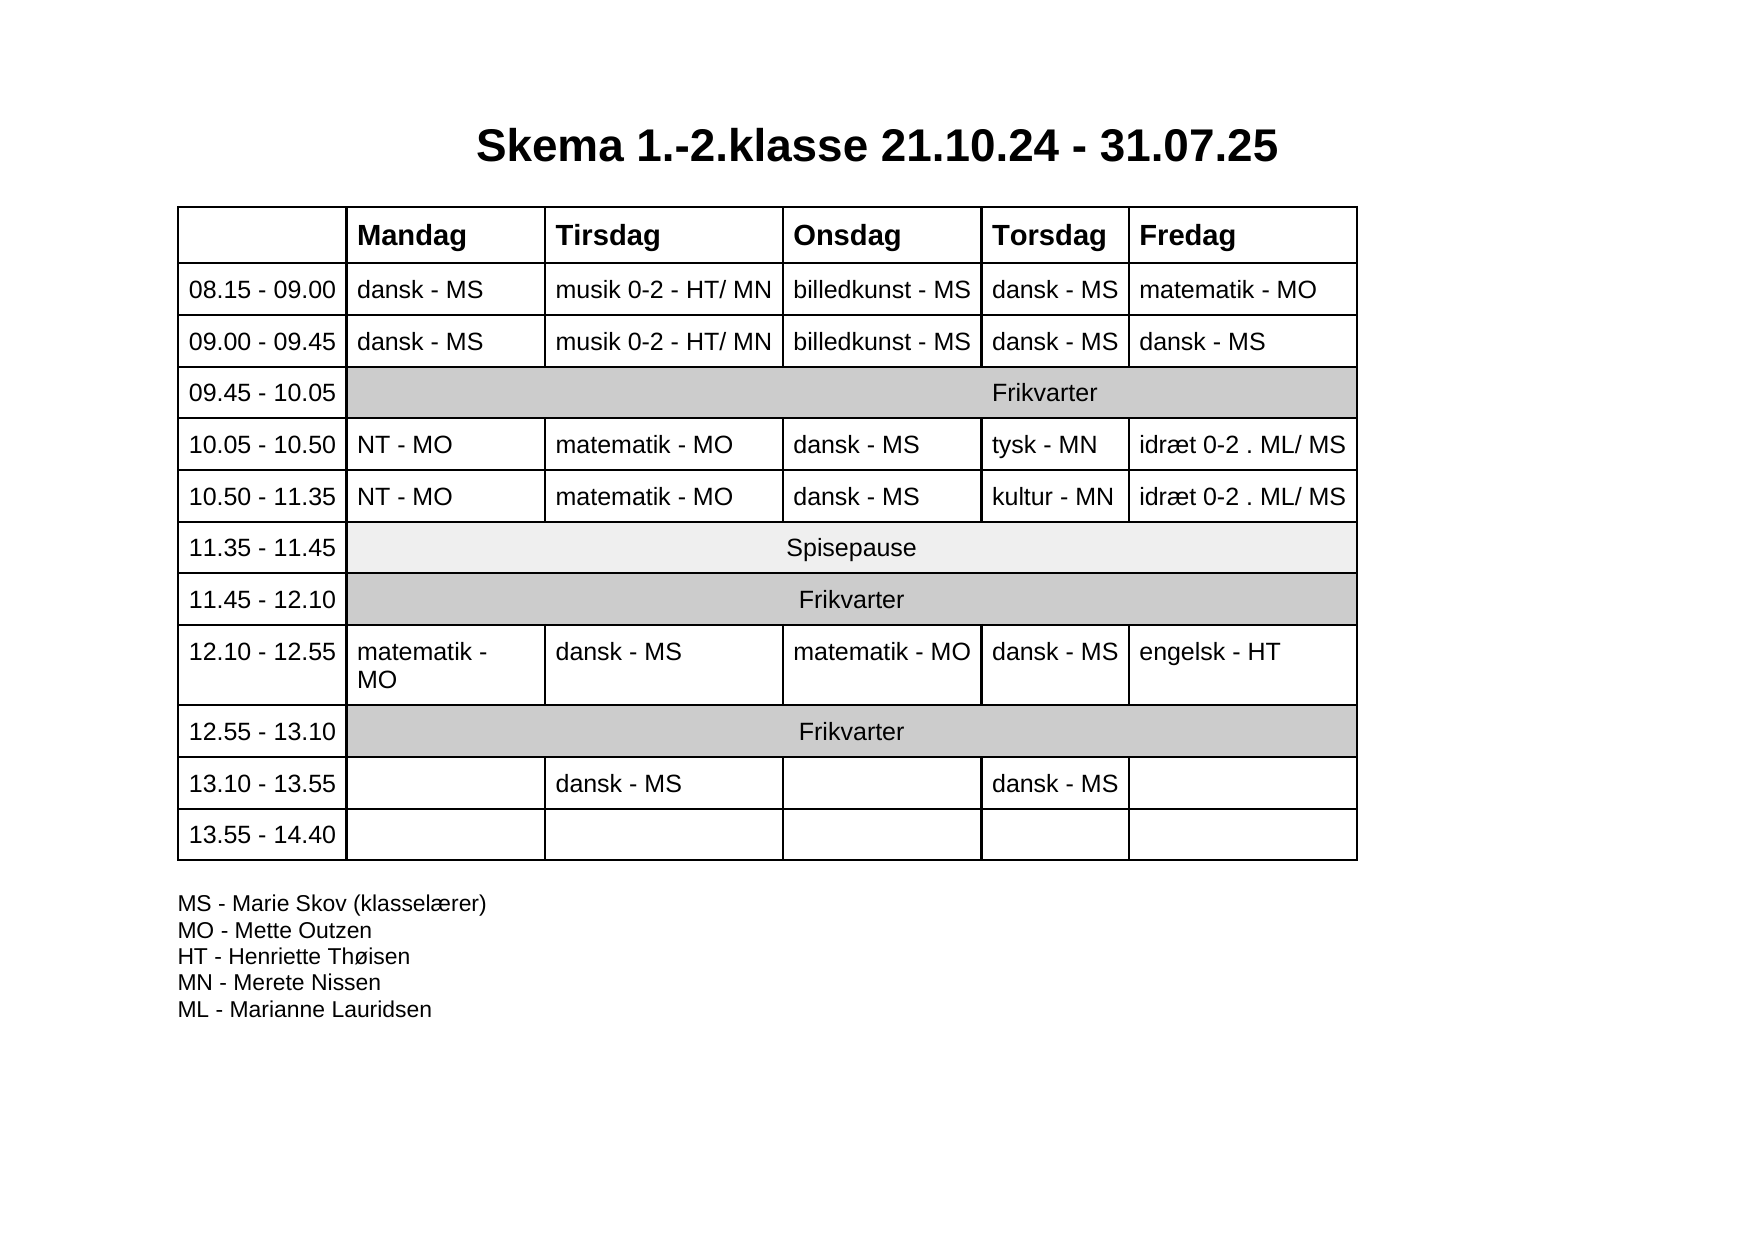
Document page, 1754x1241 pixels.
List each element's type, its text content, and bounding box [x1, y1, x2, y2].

table_cell [348, 758, 544, 808]
table_header [179, 208, 345, 262]
table_header Tirsdag [546, 208, 782, 262]
table_cell matematik - MO [546, 471, 782, 521]
table_cell idræt 0-2 . ML/ MS [1130, 471, 1356, 521]
table_cell dansk - MS [983, 264, 1128, 314]
table_cell dansk - MS [348, 316, 544, 366]
table_header Fredag [1130, 208, 1356, 262]
table_cell Frikvarter [348, 706, 1356, 756]
table_cell 11.35 - 11.45 [179, 523, 345, 572]
text ML - Marianne Lauridsen [177, 996, 1577, 1022]
table_cell 12.55 - 13.10 [179, 706, 345, 756]
table_cell [546, 810, 782, 859]
table_cell [348, 810, 544, 859]
table_cell billedkunst - MS [784, 316, 980, 366]
table_cell 11.45 - 12.10 [179, 574, 345, 624]
table_cell engelsk - HT [1130, 626, 1356, 704]
table_cell NT - MO [348, 419, 544, 469]
table_cell musik 0-2 - HT/ MN [546, 316, 782, 366]
text MN - Merete Nissen [177, 969, 1577, 996]
table_cell dansk - MS [348, 264, 544, 314]
table_cell 09.00 - 09.45 [179, 316, 345, 366]
table_cell matematik - MO [546, 419, 782, 469]
table_cell dansk - MS [546, 626, 782, 704]
table_header Onsdag [784, 208, 980, 262]
table_cell NT - MO [348, 471, 544, 521]
table_cell 10.05 - 10.50 [179, 419, 345, 469]
table_cell [784, 758, 980, 808]
table_cell dansk - MS [784, 419, 980, 469]
table_cell dansk - MS [1130, 316, 1356, 366]
table_cell musik 0-2 - HT/ MN [546, 264, 782, 314]
table_header Mandag [348, 208, 544, 262]
text HT - Henriette Thøisen [177, 943, 1577, 969]
table_cell dansk - MS [983, 758, 1128, 808]
text MO - Mette Outzen [177, 917, 1577, 943]
table_cell matematik - MO [784, 626, 980, 704]
table_header Torsdag [983, 208, 1128, 262]
text Skema 1.-2.klasse 21.10.24 - 31.07.25 [177, 118, 1577, 171]
table_cell matematik - MO [1130, 264, 1356, 314]
table_cell billedkunst - MS [784, 264, 980, 314]
table_cell [1130, 758, 1356, 808]
table_cell 08.15 - 09.00 [179, 264, 345, 314]
table_cell 12.10 - 12.55 [179, 626, 345, 704]
table_cell idræt 0-2 . ML/ MS [1130, 419, 1356, 469]
table_cell Spisepause [348, 523, 1356, 572]
table_cell dansk - MS [983, 626, 1128, 704]
text MS - Marie Skov (klasselærer) [177, 890, 1577, 917]
table_cell [784, 810, 980, 859]
table_cell dansk - MS [546, 758, 782, 808]
table_cell tysk - MN [983, 419, 1128, 469]
table_cell [1130, 810, 1356, 859]
table_cell dansk - MS [983, 316, 1128, 366]
table_cell Frikvarter [348, 574, 1356, 624]
table_cell Frikvarter [348, 368, 1356, 417]
table_cell 13.10 - 13.55 [179, 758, 345, 808]
table_cell matematik - MO [348, 626, 544, 704]
table_cell 09.45 - 10.05 [179, 368, 345, 417]
table_cell [983, 810, 1128, 859]
table_cell kultur - MN [983, 471, 1128, 521]
table_cell 13.55 - 14.40 [179, 810, 345, 859]
table_cell 10.50 - 11.35 [179, 471, 345, 521]
table_cell dansk - MS [784, 471, 980, 521]
